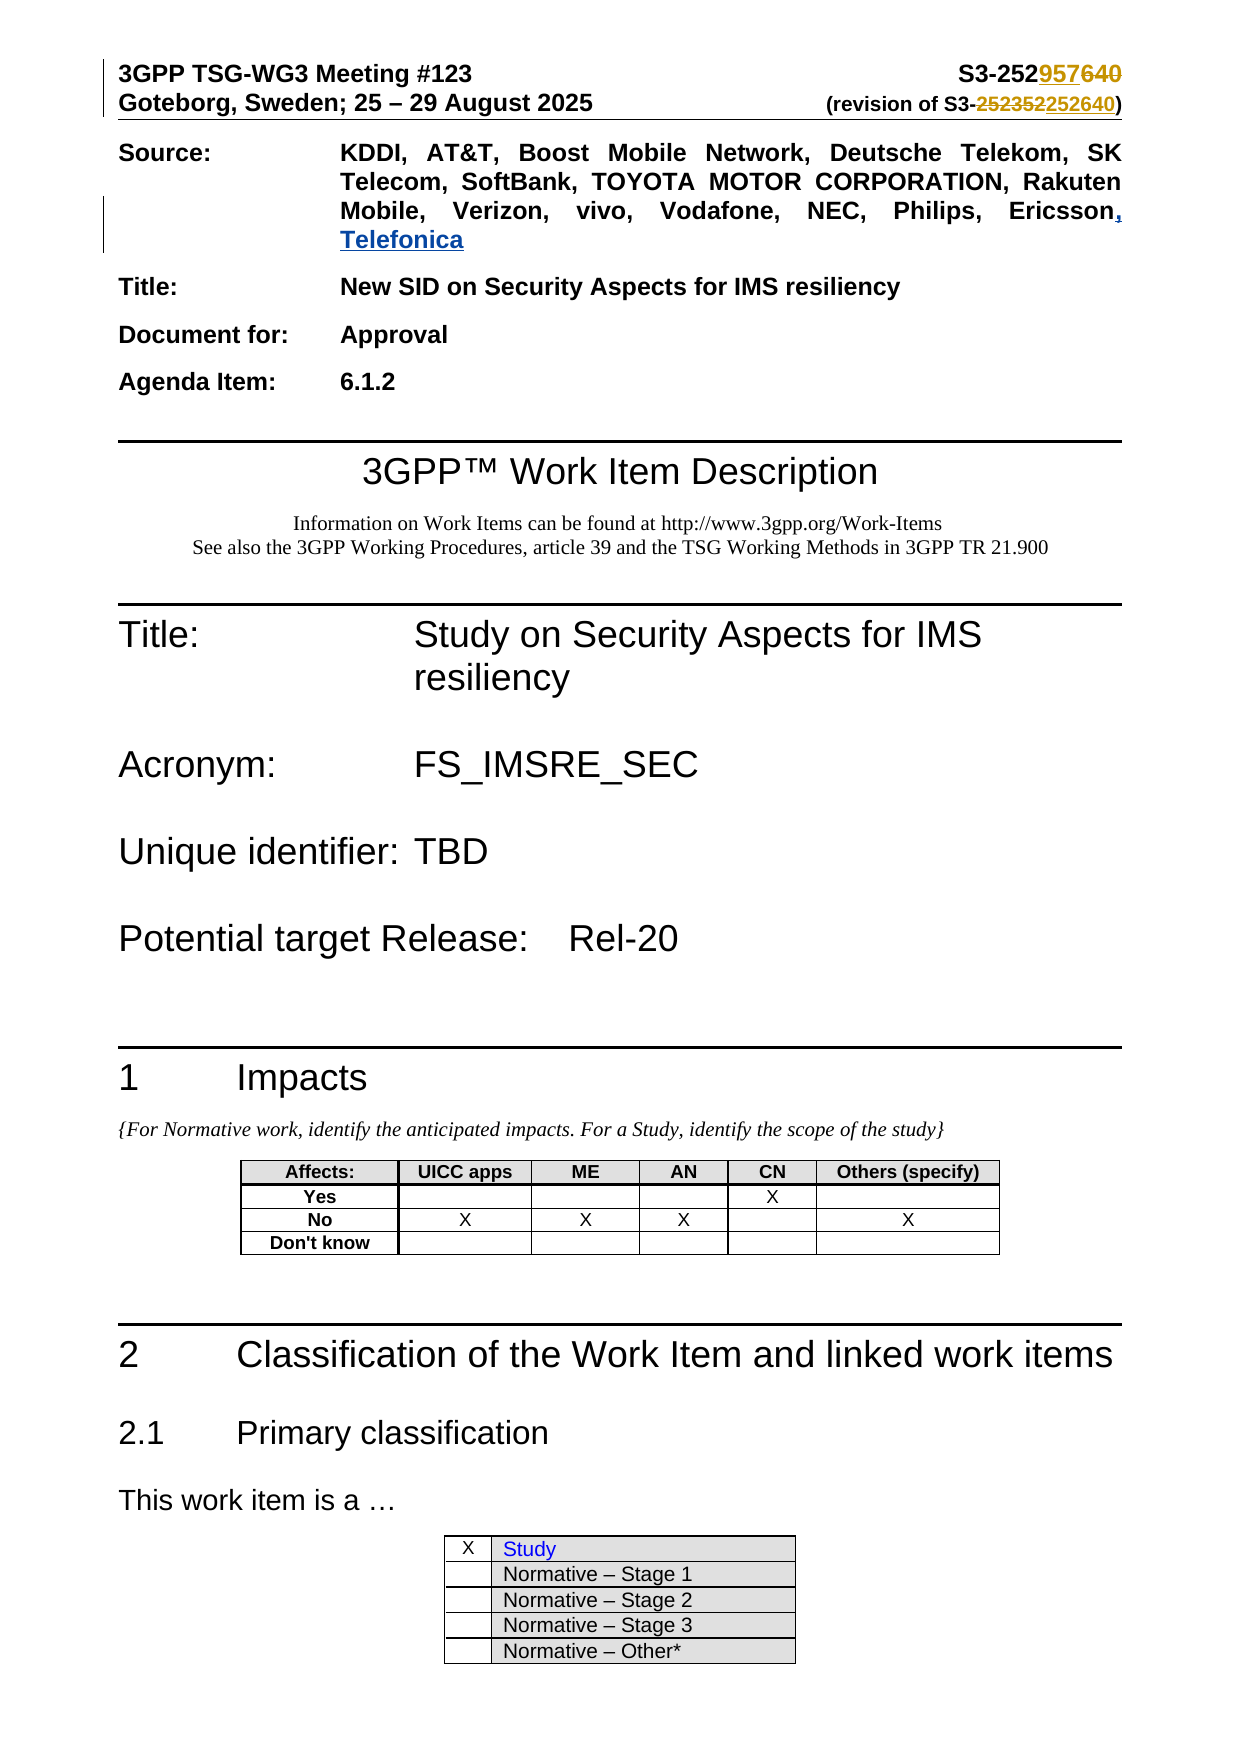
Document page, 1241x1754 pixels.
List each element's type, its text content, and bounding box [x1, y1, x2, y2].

table_cell Yes [242, 1186, 397, 1207]
table_cell [445, 1638, 491, 1663]
subtitle 3GPP™ Work Item Description [118, 443, 1122, 492]
table_cell X [532, 1209, 639, 1231]
subtitle Title: Study on Security Aspects for IMS resiliency [118, 606, 1122, 698]
table_cell [445, 1562, 491, 1586]
table_cell X [400, 1209, 531, 1231]
table_cell [532, 1232, 639, 1254]
table_cell X [640, 1209, 727, 1231]
text Information on Work Items can be found at http://www.3gpp.org/Work-Items See also the 3GPP Working Procedures, article 39 and the TSG Working Methods in 3GPP TR 21.900 [118, 511, 1122, 559]
table_cell [445, 1587, 491, 1612]
table_cell Normative – Other* [492, 1639, 795, 1663]
table_header X [445, 1537, 491, 1561]
table_cell No [242, 1209, 397, 1231]
table_header AN [640, 1161, 727, 1183]
subtitle Unique identifier: TBD [118, 820, 1122, 872]
table_cell [640, 1186, 727, 1207]
table_cell Normative – Stage 1 [492, 1562, 795, 1586]
text Source: KDDI, AT&T, Boost Mobile Network, Deutsche Telekom, SK Telecom, SoftBank, TOYOTA MOTOR CORPORATION, Rakuten Mobile, Verizon, vivo, Vodafone, NEC, Philips, Ericsson [118, 138, 1122, 253]
table_cell Normative – Stage 3 [492, 1613, 795, 1637]
table_cell X [817, 1209, 999, 1231]
text 3GPP TSG-WG3 Meeting #123 S3-252 [118, 59, 1122, 88]
table_header ME [532, 1161, 639, 1183]
text Goteborg, Sweden; 25 – 29 August 2025 (revision of S3-) [118, 88, 1122, 119]
table_header UICC apps [400, 1161, 531, 1183]
table_cell Normative – Stage 2 [492, 1588, 795, 1612]
subtitle This work item is a … [118, 1483, 1122, 1516]
text {For Normative work, identify the anticipated impacts. For a Study, identify the scope of the study} [118, 1117, 1122, 1141]
subtitle 2 Classification of the Work Item and linked work items [118, 1326, 1122, 1376]
table_cell [532, 1186, 639, 1207]
text Document for: Approval [118, 320, 1122, 348]
table_cell Don't know [242, 1232, 397, 1254]
table_cell [729, 1232, 816, 1254]
subtitle 1 Impacts [118, 1049, 1122, 1098]
table_header CN [729, 1161, 816, 1183]
table_cell [817, 1186, 999, 1207]
table_cell X [729, 1186, 816, 1207]
table_header Affects: [242, 1161, 397, 1183]
table_cell [445, 1613, 491, 1637]
text Title: New SID on Security Aspects for IMS resiliency [118, 272, 1122, 301]
subtitle 2.1 Primary classification [118, 1413, 1122, 1452]
table_header Others (specify) [817, 1161, 999, 1183]
subtitle Potential target Release: Rel-20 [118, 907, 1122, 959]
subtitle Acronym: FS_IMSRE_SEC [118, 733, 1122, 785]
table_cell [640, 1232, 727, 1254]
table_cell [400, 1232, 531, 1254]
table_cell [729, 1209, 816, 1231]
table_cell [400, 1186, 531, 1207]
table_header Study [492, 1537, 795, 1561]
table_cell [817, 1232, 999, 1254]
text Agenda Item: 6.1.2 [118, 367, 1122, 396]
